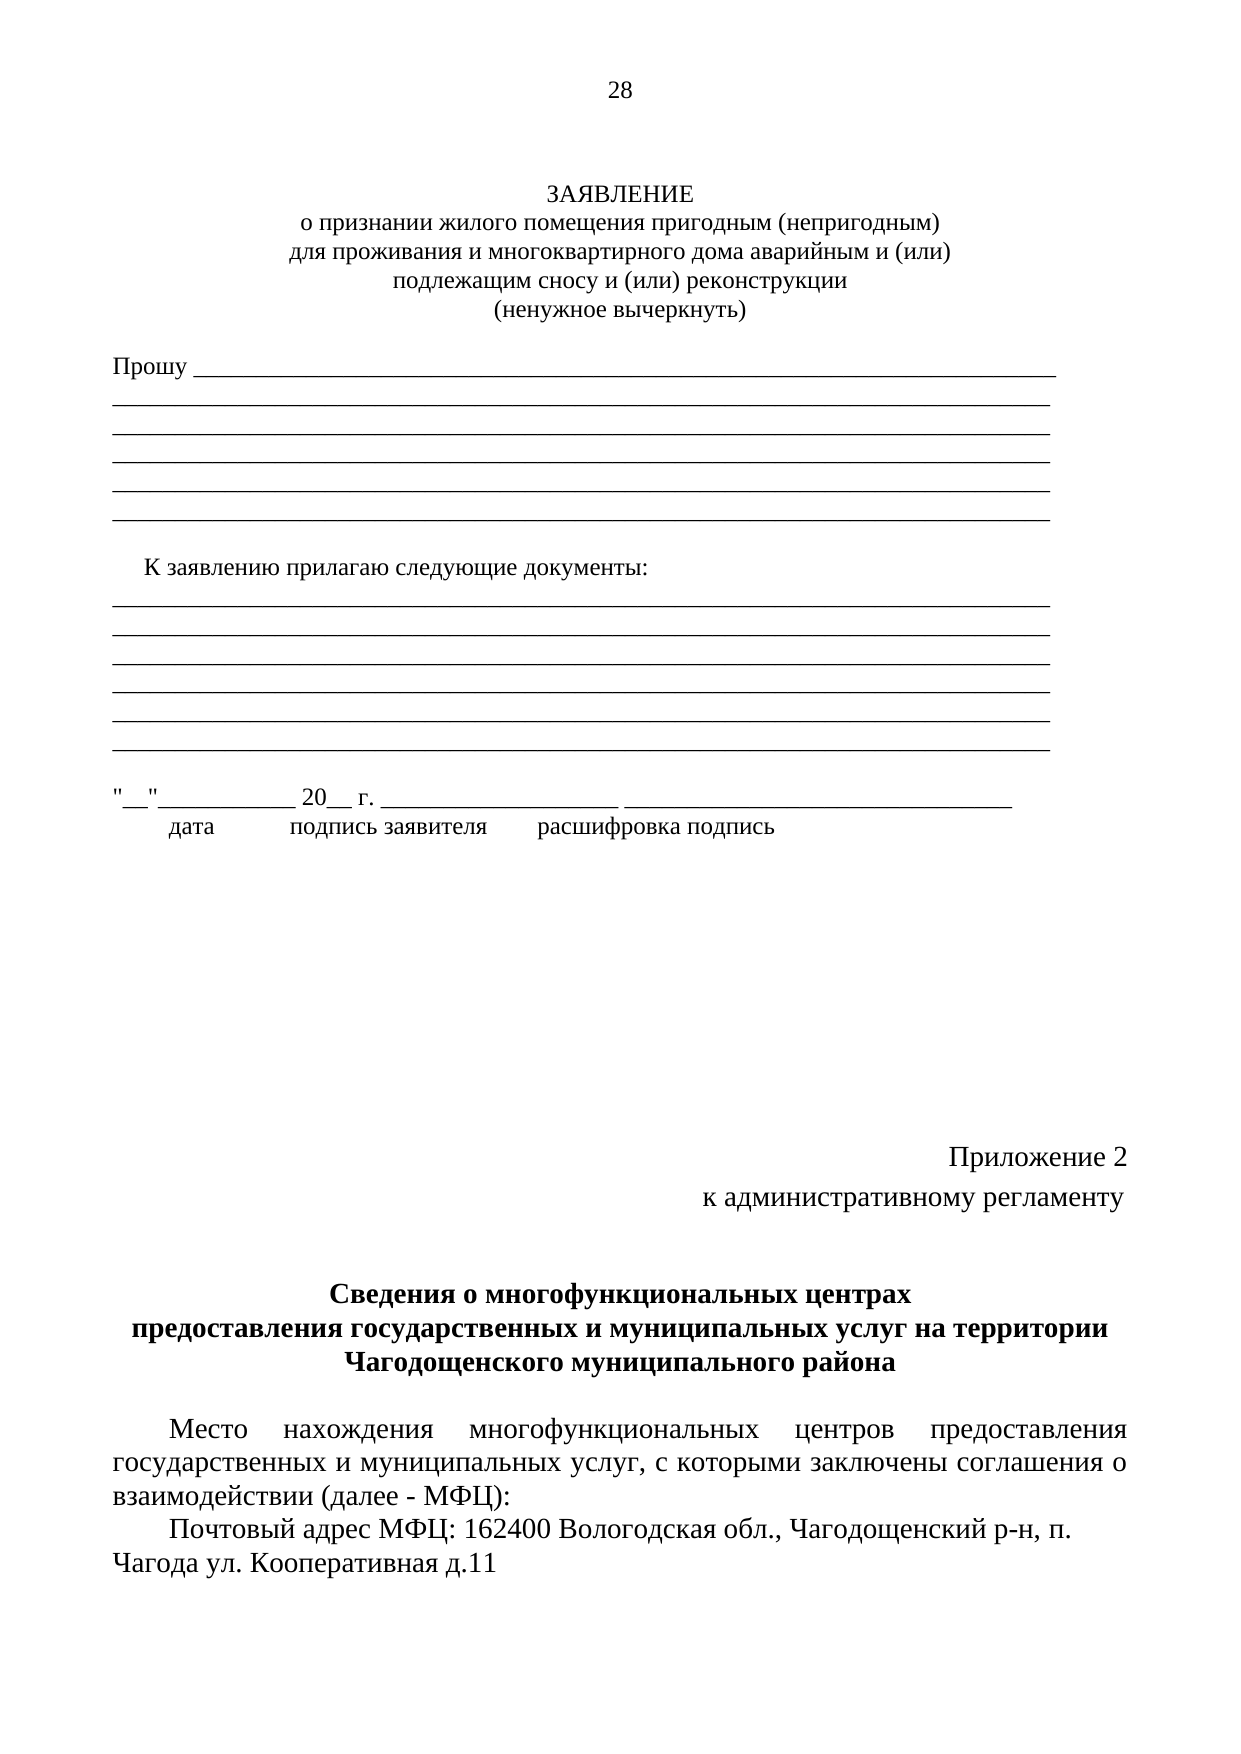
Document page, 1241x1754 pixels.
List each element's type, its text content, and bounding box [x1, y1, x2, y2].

text ___________________________________________________________________________ [112, 610, 1128, 639]
text "__"___________ 20__ г. ___________________ _______________________________ [112, 782, 1128, 811]
text ___________________________________________________________________________ [112, 581, 1128, 610]
text ___________________________________________________________________________ [112, 667, 1128, 696]
text подлежащим сносу и (или) реконструкции [112, 265, 1128, 294]
text Сведения о многофункциональных центрах [112, 1277, 1128, 1310]
text (ненужное вычеркнуть) [112, 294, 1128, 322]
text ЗАЯВЛЕНИЕ [112, 179, 1128, 207]
text ___________________________________________________________________________ [112, 437, 1128, 466]
text Приложение 2 [644, 1139, 1128, 1172]
text ___________________________________________________________________________ [112, 725, 1128, 754]
text ___________________________________________________________________________ [112, 380, 1128, 409]
text К заявлению прилагаю следующие документы: [112, 552, 1128, 581]
text дата подпись заявителя расшифровка подпись [112, 811, 1128, 840]
text ___________________________________________________________________________ [112, 409, 1128, 437]
text к административному регламенту [644, 1179, 1128, 1212]
text ___________________________________________________________________________ [112, 495, 1128, 524]
text Место нахождения многофункциональных центров предоставления государственных и муниципальных услуг, с которыми заключены соглашения о взаимодействии (далее - МФЦ): [112, 1411, 1128, 1511]
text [112, 1511, 1128, 1578]
text предоставления государственных и муниципальных услуг на территории Чагодощенского муниципального района [112, 1310, 1128, 1377]
text ___________________________________________________________________________ [112, 696, 1128, 725]
text о признании жилого помещения пригодным (непригодным) [112, 207, 1128, 236]
text Прошу _____________________________________________________________________ [112, 351, 1128, 380]
text ___________________________________________________________________________ [112, 639, 1128, 667]
text ___________________________________________________________________________ [112, 466, 1128, 495]
text для проживания и многоквартирного дома аварийным и (или) [112, 236, 1128, 265]
